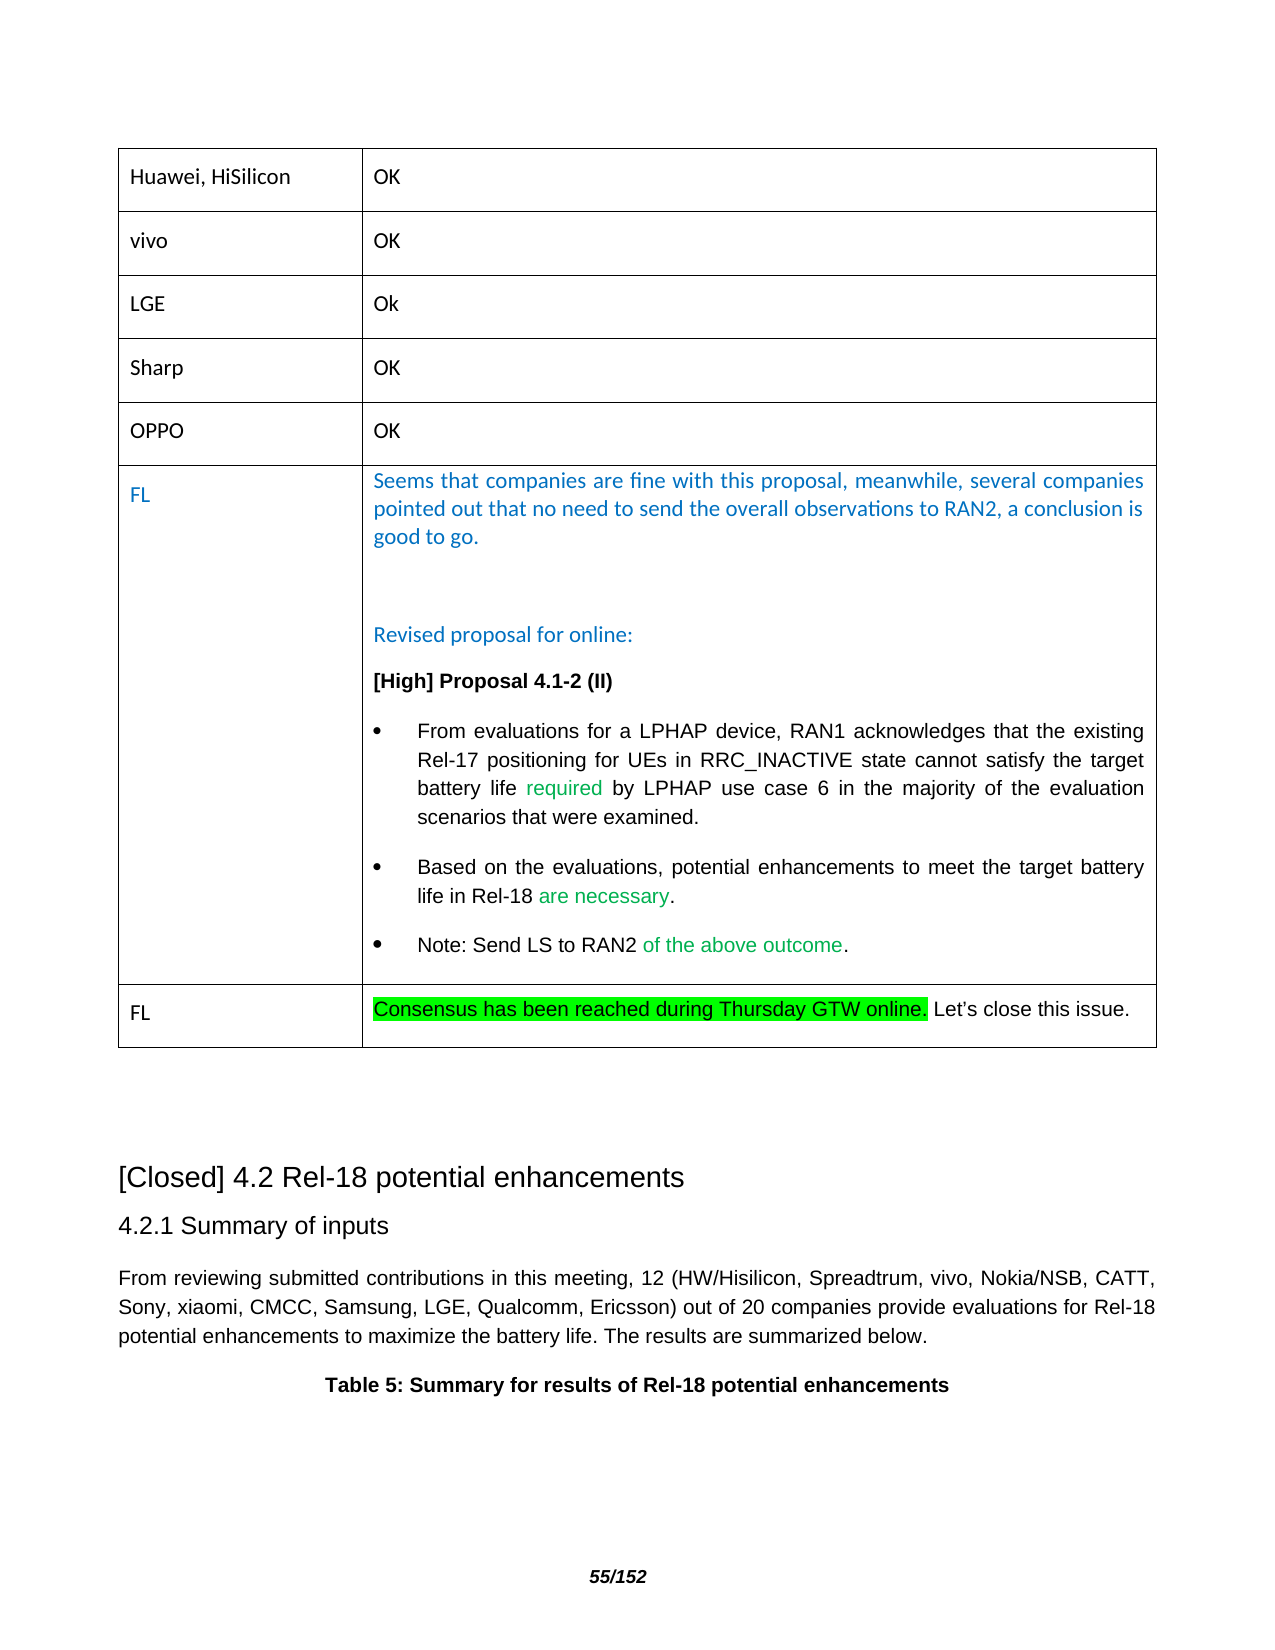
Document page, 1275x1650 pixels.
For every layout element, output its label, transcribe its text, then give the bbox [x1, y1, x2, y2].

table_cell OK [363, 339, 1156, 402]
table_cell OPPO [119, 403, 362, 465]
text Table 5: Summary for results of Rel-18 potential enhancements [118, 1373, 1157, 1397]
text 4.2.1 Summary of inputs [118, 1211, 1157, 1239]
table_cell Sharp [119, 339, 362, 402]
table_cell vivo [119, 212, 362, 275]
subtitle [Closed] 4.2 Rel-18 potential enhancements [118, 1160, 1157, 1193]
table_cell Seems that companies are fine with this proposal, meanwhile, several companies pointed out that no need to send the overall observations to RAN2, a conclusion is good to go. Revised proposal for online: [High] Proposal 4.1-2 (II) From evaluations for a LPHAP device, RAN1 acknowledges that the existing Rel-17 positioning for UEs in RRC_INACTIVE state cannot satisfy the target battery life required by LPHAP use case 6 in the majority of the evaluation scenarios that were examined. Based on the evaluations, potential enhancements to meet the target battery life in Rel-18 are necessary. Note: Send LS to RAN2 of the above outcome. [363, 466, 1156, 983]
table_cell Consensus has been reached during Thursday GTW online. Let’s close this issue. [363, 985, 1156, 1047]
table_cell OK [363, 403, 1156, 465]
text From reviewing submitted contributions in this meeting, 12 (HW/Hisilicon, Spreadtrum, vivo, Nokia/NSB, CATT, Sony, xiaomi, CMCC, Samsung, LGE, Qualcomm, Ericsson) out of 20 companies provide evaluations for Rel-18 potential enhancements to maximize the battery life. The results are summarized below. [118, 1266, 1157, 1348]
table_cell FL [119, 466, 362, 983]
table_cell FL [119, 985, 362, 1047]
table_cell LGE [119, 276, 362, 338]
table_cell Ok [363, 276, 1156, 338]
table_cell OK [363, 149, 1156, 211]
table_cell Huawei, HiSilicon [119, 149, 362, 211]
table_cell OK [363, 212, 1156, 275]
